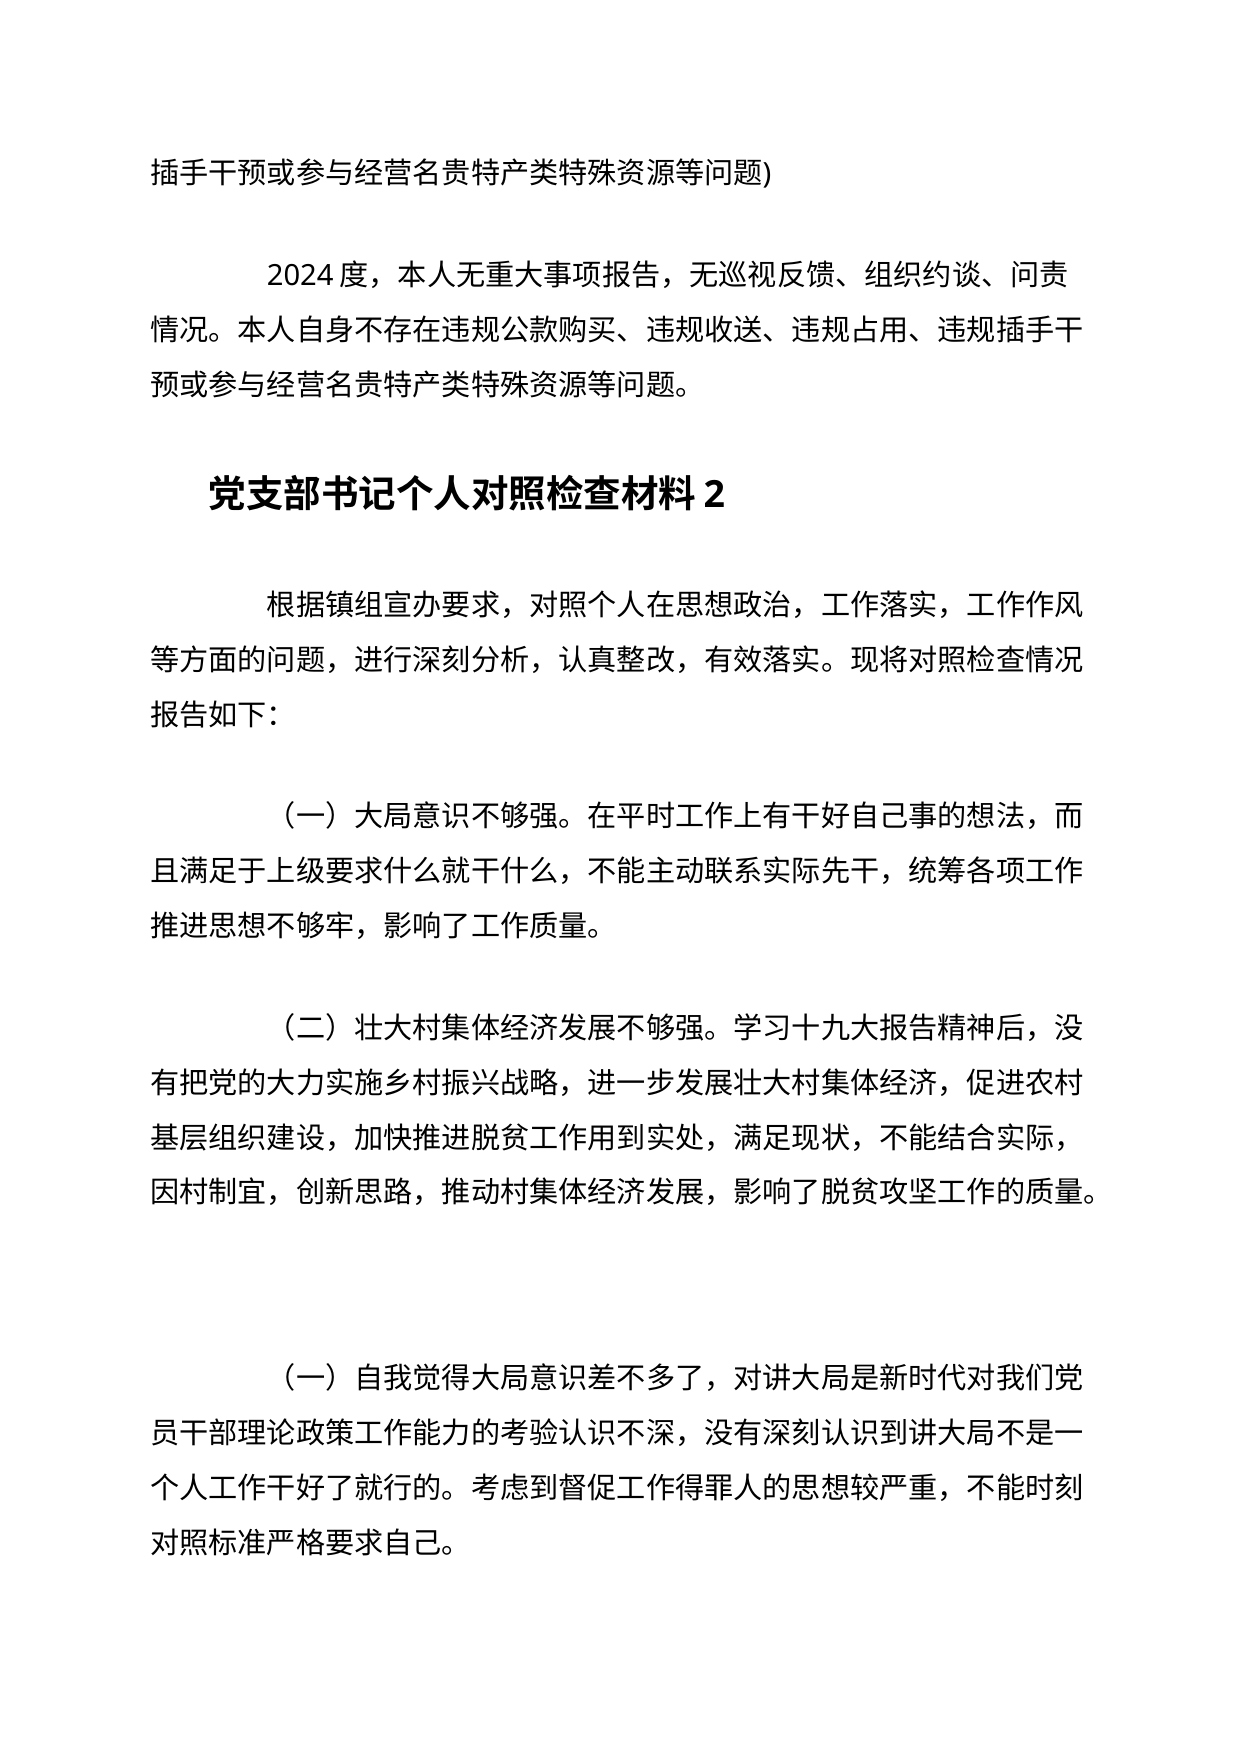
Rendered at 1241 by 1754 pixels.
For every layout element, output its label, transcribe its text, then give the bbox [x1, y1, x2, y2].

text （二）壮大村集体经济发展不够强。学习十九大报告精神后，没有把党的大力实施乡村振兴战略，进一步发展壮大村集体经济，促进农村基层组织建设，加快推进脱贫工作用到实处，满足现状，不能结合实际，因村制宜，创新思路，推动村集体经济发展，影响了脱贫攻坚工作的质量。 [150, 1004, 1090, 1211]
text 根据镇组宣办要求，对照个人在思想政治，工作落实，工作作风等方面的问题，进行深刻分析，认真整改，有效落实。现将对照检查情况报告如下： [150, 581, 1090, 733]
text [150, 150, 1090, 192]
text 2024度，本人无重大事项报告，无巡视反馈、组织约谈、问责情况。本人自身不存在违规公款购买、违规收送、违规占用、违规插手干预或参与经营名贵特产类特殊资源等问题。 [150, 252, 1090, 404]
text （一）大局意识不够强。在平时工作上有干好自己事的想法，而且满足于上级要求什么就干什么，不能主动联系实际先干，统筹各项工作推进思想不够牢，影响了工作质量。 [150, 793, 1090, 945]
text （一）自我觉得大局意识差不多了，对讲大局是新时代对我们党员干部理论政策工作能力的考验认识不深，没有深刻认识到讲大局不是一个人工作干好了就行的。考虑到督促工作得罪人的思想较严重，不能时刻对照标准严格要求自己。 [150, 1355, 1090, 1562]
text 党支部书记个人对照检查材料2 [150, 464, 1090, 518]
